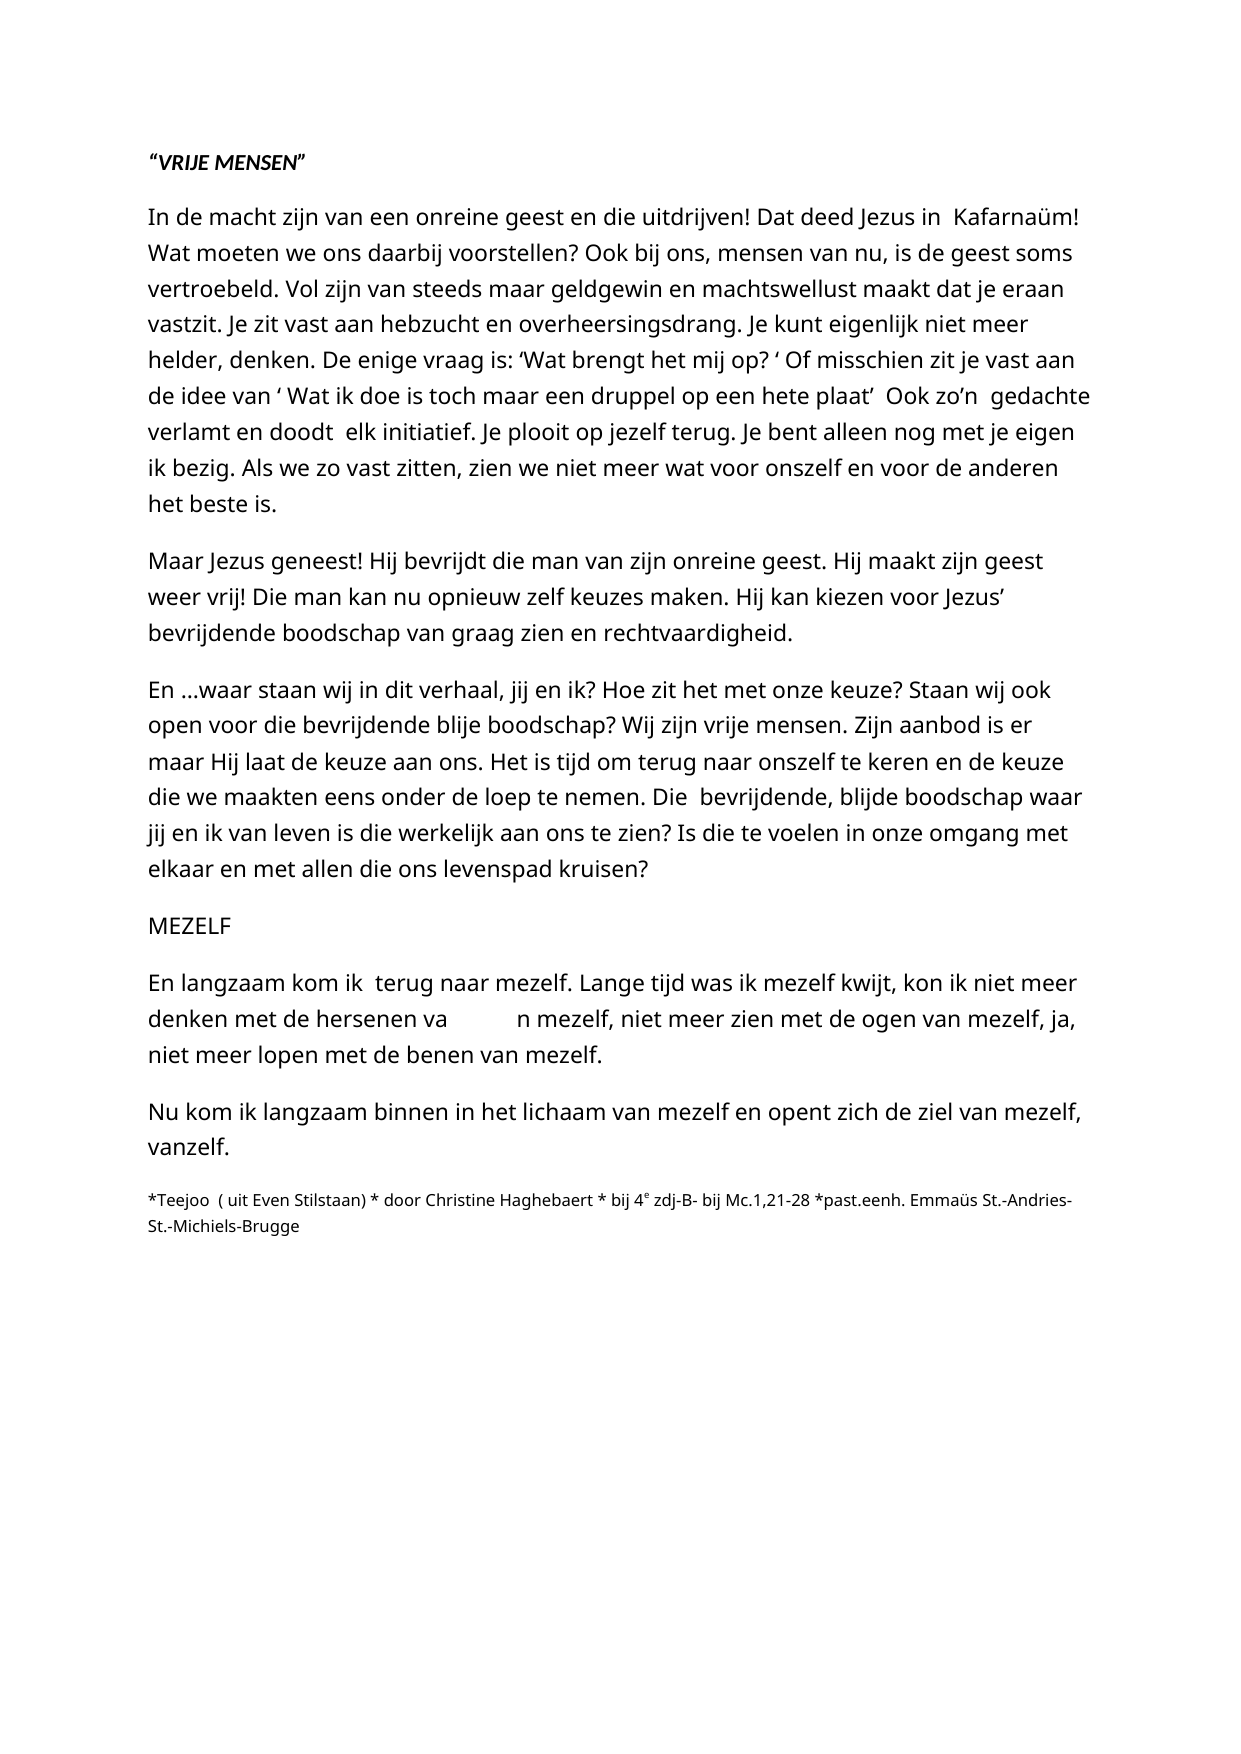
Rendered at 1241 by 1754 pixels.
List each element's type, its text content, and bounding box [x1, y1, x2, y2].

text MEZELF [148, 910, 1093, 941]
text In de macht zijn van een onreine geest en die uitdrijven! Dat deed Jezus in Kafarnaüm! Wat moeten we ons daarbij voorstellen? Ook bij ons, mensen van nu, is de geest soms vertroebeld. Vol zijn van steeds maar geldgewin en machtswellust maakt dat je eraan vastzit. Je zit vast aan hebzucht en overheersingsdrang. Je kunt eigenlijk niet meer helder, denken. De enige vraag is: ‘Wat brengt het mij op? ‘ Of misschien zit je vast aan de idee van ‘ Wat ik doe is toch maar een druppel op een hete plaat’ Ook zo’n gedachte verlamt en doodt elk initiatief. Je plooit op jezelf terug. Je bent alleen nog met je eigen ik bezig. Als we zo vast zitten, zien we niet meer wat voor onszelf en voor de anderen het beste is. [148, 201, 1093, 519]
text En …waar staan wij in dit verhaal, jij en ik? Hoe zit het met onze keuze? Staan wij ook open voor die bevrijdende blije boodschap? Wij zijn vrije mensen. Zijn aanbod is er maar Hij laat de keuze aan ons. Het is tijd om terug naar onszelf te keren en de keuze die we maakten eens onder de loep te nemen. Die bevrijdende, blijde boodschap waar jij en ik van leven is die werkelijk aan ons te zien? Is die te voelen in onze omgang met elkaar en met allen die ons levenspad kruisen? [148, 673, 1093, 884]
text *Teejoo ( uit Even Stilstaan) * door Christine Haghebaert * bij 4e zdj-B- bij Mc.1,21-28 *past.eenh. Emmaüs St.-Andries-St.-Michiels-Brugge [148, 1188, 1093, 1237]
text Nu kom ik langzaam binnen in het lichaam van mezelf en opent zich de ziel van mezelf, vanzelf. [148, 1095, 1093, 1163]
text Maar Jezus geneest! Hij bevrijdt die man van zijn onreine geest. Hij maakt zijn geest weer vrij! Die man kan nu opnieuw zelf keuzes maken. Hij kan kiezen voor Jezus’ bevrijdende boodschap van graag zien en rechtvaardigheid. [148, 545, 1093, 648]
text “VRIJE MENSEN” [148, 148, 1093, 176]
text En langzaam kom ik terug naar mezelf. Lange tijd was ik mezelf kwijt, kon ik niet meer denken met de hersenen va n mezelf, niet meer zien met de ogen van mezelf, ja, niet meer lopen met de benen van mezelf. [148, 967, 1093, 1070]
